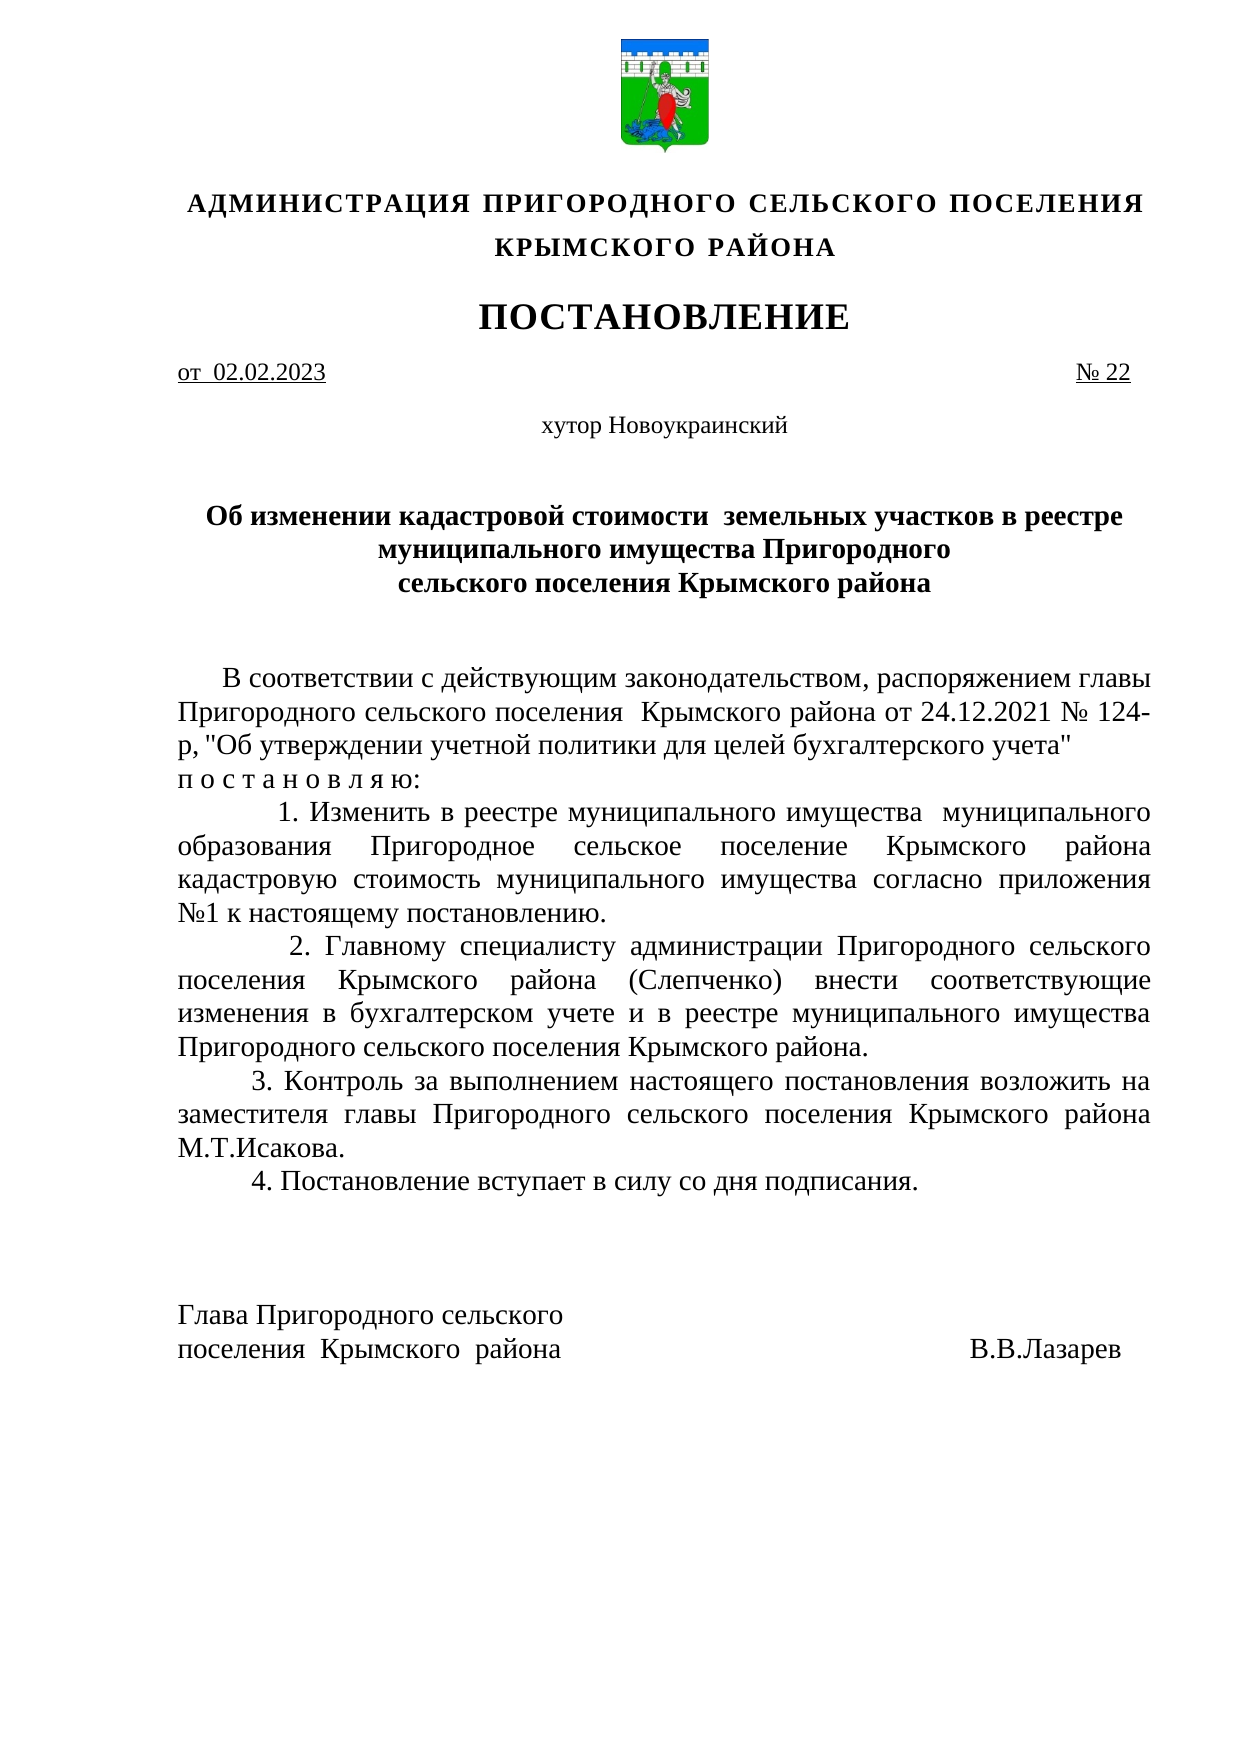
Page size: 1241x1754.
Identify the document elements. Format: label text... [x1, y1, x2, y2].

text 2. Главному специалисту администрации Пригородного сельского поселения Крымского района (Слепченко) внести соответствующие изменения в бухгалтерском учете и в реестре муниципального имущества Пригородного сельского поселения Крымского района. [177, 928, 1152, 1063]
text Глава Пригородного сельского [177, 1297, 1152, 1331]
text п о с т а н о в л я ю: [177, 761, 1152, 794]
text поселения Крымского района В.В.Лазарев [177, 1331, 1152, 1364]
text 3. Контроль за выполнением настоящего постановления возложить на заместителя главы Пригородного сельского поселения Крымского района М.Т.Исакова. [177, 1063, 1152, 1163]
text 1. Изменить в реестре муниципального имущества муниципального образования Пригородное сельское поселение Крымского района кадастровую стоимость муниципального имущества согласно приложения №1 к настоящему постановлению. [177, 794, 1152, 928]
text сельского поселения Крымского района [177, 565, 1152, 598]
text 4. Постановление вступает в силу со дня подписания. [177, 1163, 1152, 1197]
text хутор Новоукраинский [177, 411, 1152, 439]
text В соответствии с действующим законодательством, распоряжением главы Пригородного сельского поселения Крымского района от 24.12.2021 № 124-р, "Об утверждении учетной политики для целей бухгалтерского учета" [177, 660, 1152, 761]
picture [621, 39, 709, 153]
text Об изменении кадастровой стоимости земельных участков в реестре муниципального имущества Пригородного [177, 498, 1152, 565]
text ПОСТАНОВЛЕНИЕ [177, 294, 1152, 338]
text от 02.02.2023 № 22 [177, 357, 1152, 385]
text администрация пригородного сельского поселения крымского района [177, 181, 1152, 264]
